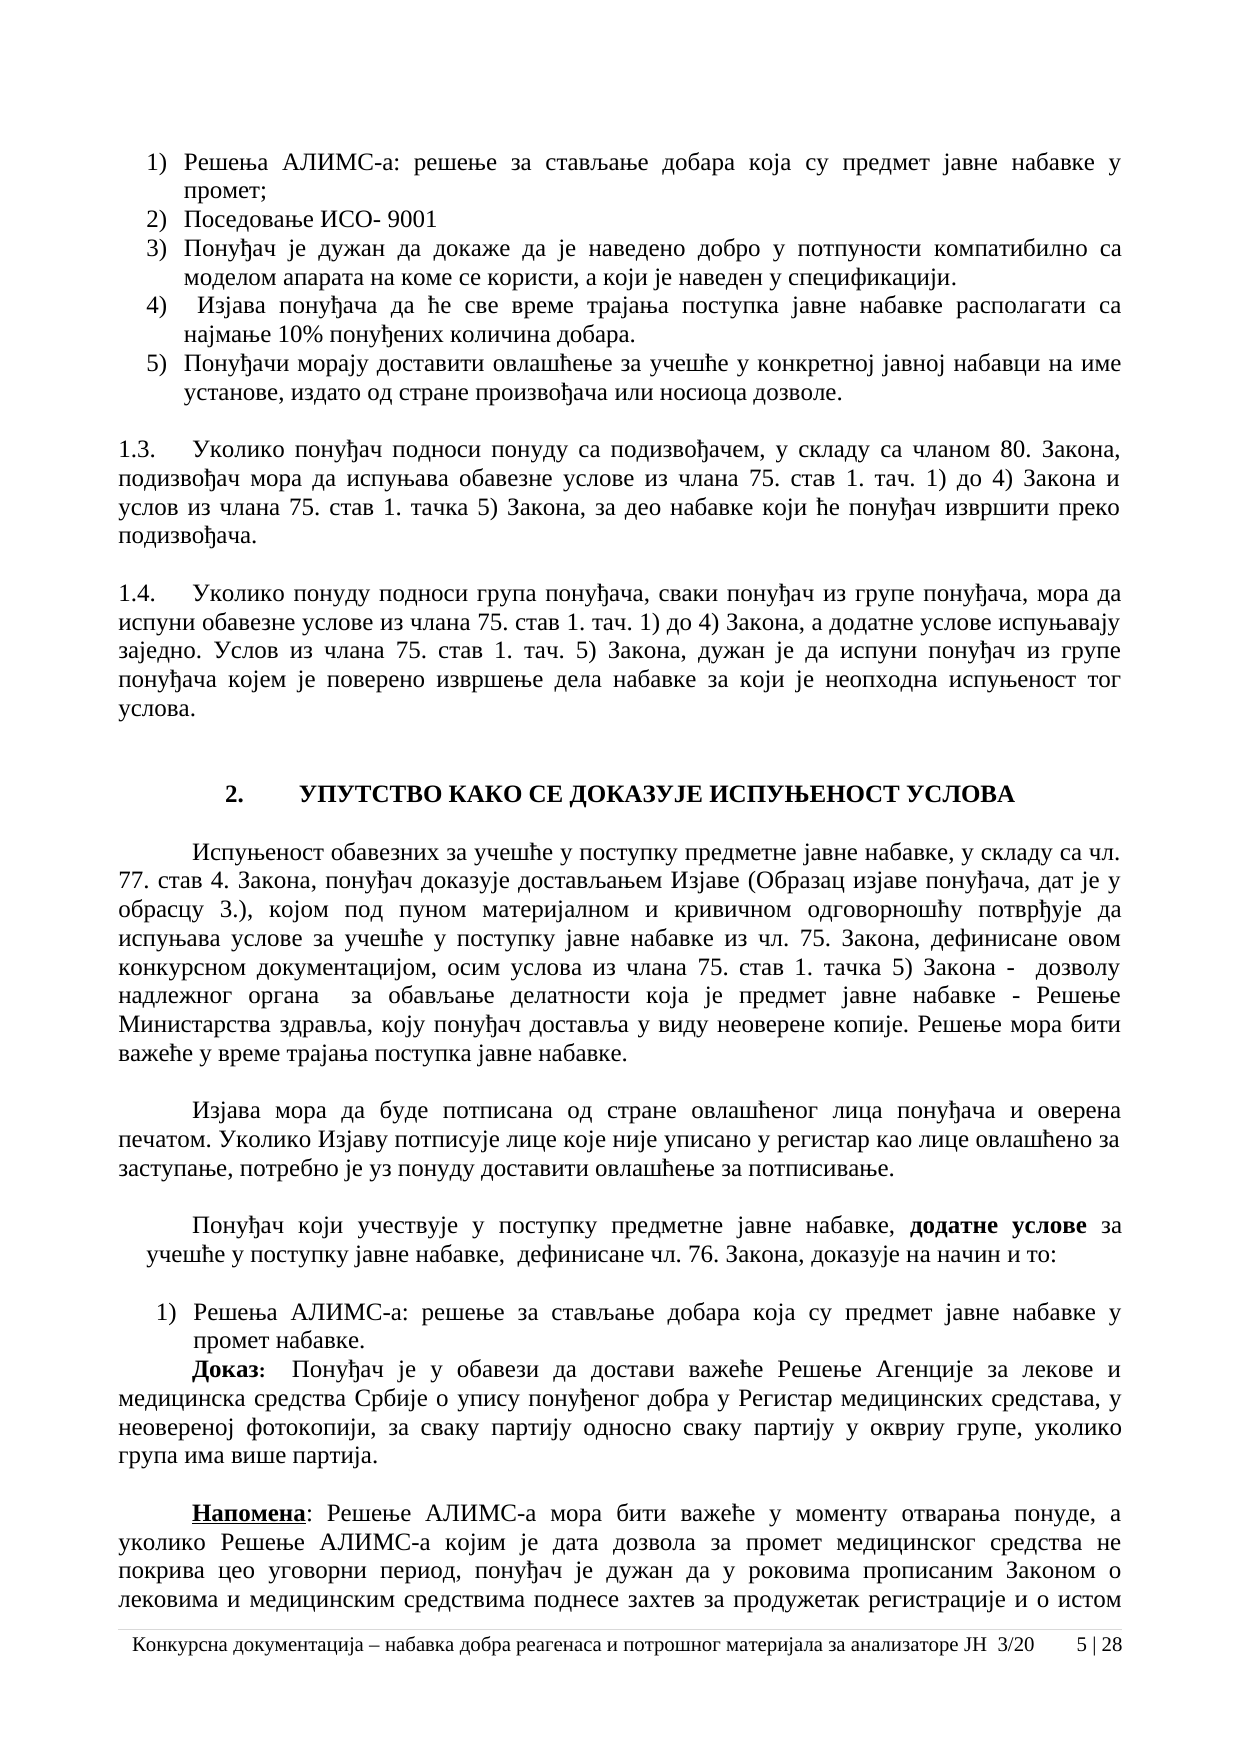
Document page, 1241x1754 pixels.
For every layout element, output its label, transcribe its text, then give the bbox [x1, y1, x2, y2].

list Решења АЛИМС-а: решење за стављање добара која су предмет јавне набавке у промет набавке. [156, 1297, 1122, 1354]
text Испуњеност обавезних за учешће у поступку предметне јавне набавке, у складу са чл. 77. став 4. Закона, понуђач доказује достављањем Изјаве (Образац изјаве понуђача, дат је у oбрасцу 3.), којом под пуном материјалном и кривичном одговорношћу потврђује да испуњава услове за учешће у поступку јавне набавке из чл. 75. Закона, дефинисане овом конкурсном документацијом, осим услова из члана 75. став 1. тачка 5) Закона - дозволу надлежног органа за обављање делатности која је предмет јавне набавке - Решење Министарства здравља, коју понуђач доставља у виду неоверене копије. Решење мора бити важеће у време трајања поступка јавне набавке. [118, 837, 1122, 1067]
list Поседовање ИСО- 9001 [146, 204, 1122, 233]
text Понуђач који учествује у поступку предметне јавне набавке, додатне услове за учешће у поступку јавне набавке, дефинисане чл. 76. Закона, доказује на начин и то: [146, 1211, 1122, 1268]
text Доказ: Понуђач је у обавези да достави важеће Решење Агенције за лекове и медицинска средства Србије о упису понуђеног добра у Регистар медицинских средстава, у неовереној фотокопији, за сваку партију односно сваку партију у оквриу групе, уколико група има више партија. [118, 1354, 1122, 1469]
list Изјава понуђача да ће све време трајања поступка јавне набавке располагати са најмање 10% понуђених количина добара. [146, 291, 1122, 348]
list Понуђач је дужан да докаже да је наведено добро у потпуности компатибилно са моделом апарата на коме се користи, а који је наведен у спецификацији. [146, 233, 1122, 291]
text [118, 1498, 1122, 1613]
text Изјава мора да буде потписана од стране овлашћеног лица понуђача и оверена печатом. Уколико Изјаву потписује лице које није уписано у регистар као лице овлашћено за заступање, потребно је уз понуду доставити овлашћење за потписивање. [118, 1096, 1122, 1182]
text 1.4. Уколико понуду подноси група понуђача, сваки понуђач из групе понуђача, мора да испуни обавезне услове из члана 75. став 1. тач. 1) до 4) Закона, а додатне услове испуњавају заједно. Услов из члана 75. став 1. тач. 5) Закона, дужан је да испуни понуђач из групе понуђача којем је поверено извршење дела набавке за који је неопходна испуњеност тог услова. [118, 578, 1122, 722]
text 1.3. Уколико понуђач подноси понуду са подизвођачем, у складу са чланом 80. Закона, подизвођач мора да испуњава обавезне услове из члана 75. став 1. тач. 1) до 4) Закона и услов из члана 75. став 1. тачка 5) Закона, за део набавке који ће понуђач извршити преко подизвођача. [118, 434, 1122, 549]
list Понуђачи морају доставити овлашћење за учешће у конкретној јавној набавци на име установе, издато од стране произвођача или носиоца дозволе. [146, 348, 1122, 406]
text 2. УПУТСТВО КАКО СЕ ДОКАЗУЈЕ ИСПУЊЕНОСТ УСЛОВА [118, 779, 1122, 808]
list Решења АЛИМС-а: решење за стављање добара која су предмет јавне набавке у промет; [146, 147, 1122, 204]
